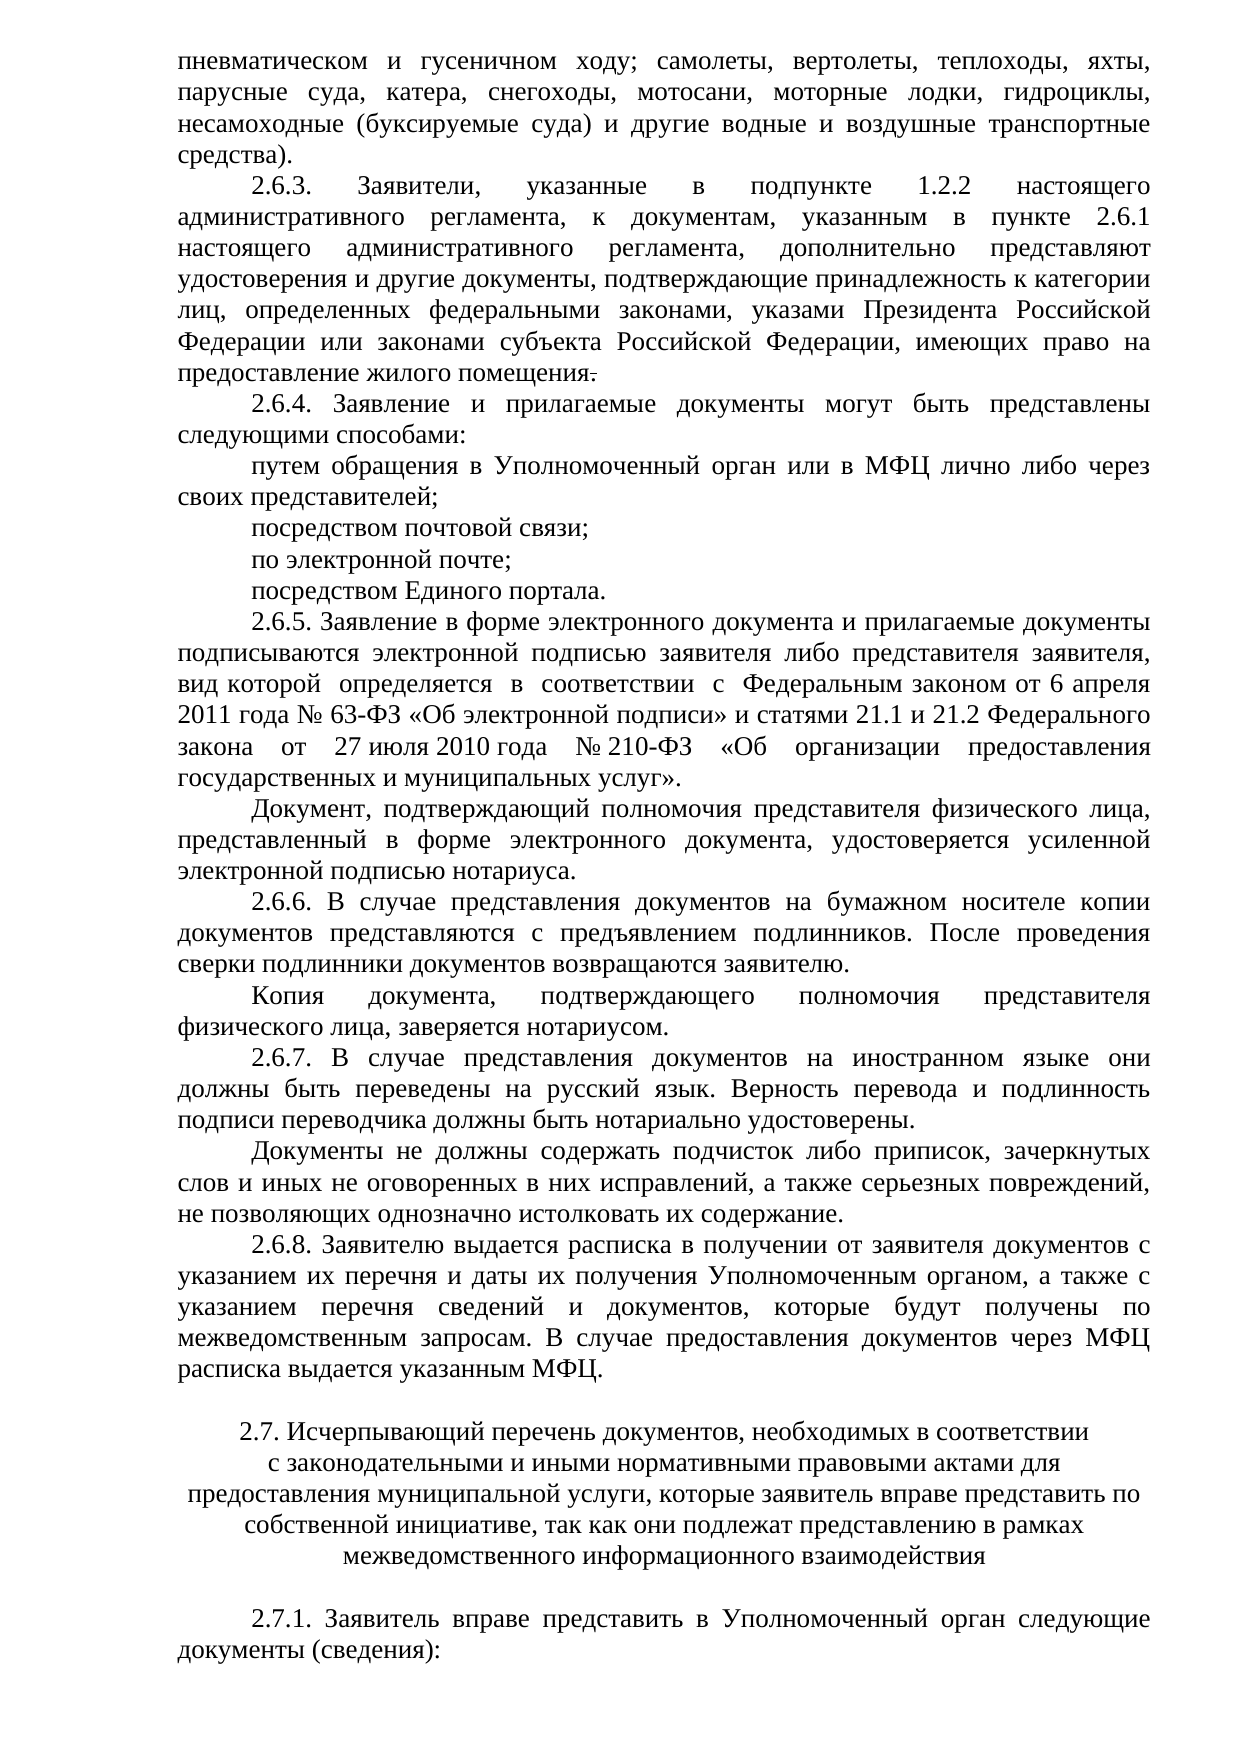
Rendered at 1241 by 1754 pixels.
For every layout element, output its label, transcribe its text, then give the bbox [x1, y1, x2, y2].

text с законодательными и иными нормативными правовыми актами для предоставления муниципальной услуги, которые заявитель вправе представить по собственной инициативе, так как они подлежат представлению в рамках межведомственного информационного взаимодействия [177, 1446, 1152, 1571]
text путем обращения в Уполномоченный орган или в МФЦ лично либо через своих представителей; [177, 449, 1152, 512]
text по электронной почте; [177, 543, 1152, 574]
text Документы не должны содержать подчисток либо приписок, зачеркнутых слов и иных не оговоренных в них исправлений, а также серьезных повреждений, не позволяющих однозначно истолковать их содержание. [177, 1134, 1152, 1228]
text 2.6.6. В случае представления документов на бумажном носителе копии документов представляются с предъявлением подлинников. После проведения сверки подлинники документов возвращаются заявителю. [177, 885, 1152, 979]
text посредством Единого портала. [177, 574, 1152, 605]
text 2.6.4. Заявление и прилагаемые документы могут быть представлены следующими способами: [177, 387, 1152, 449]
text 2.7.1. Заявитель вправе представить в Уполномоченный орган следующие документы (сведения): [177, 1602, 1152, 1664]
text Документ, подтверждающий полномочия представителя физического лица, представленный в форме электронного документа, удостоверяется усиленной электронной подписью нотариуса. [177, 792, 1152, 885]
text 2.6.7. В случае представления документов на иностранном языке они должны быть переведены на русский язык. Верность перевода и подлинность подписи переводчика должны быть нотариально удостоверены. [177, 1041, 1152, 1134]
text посредством почтовой связи; [177, 512, 1152, 543]
text 2.6.8. Заявителю выдается расписка в получении от заявителя документов с указанием их перечня и даты их получения Уполномоченным органом, а также с указанием перечня сведений и документов, которые будут получены по межведомственным запросам. В случае предоставления документов через МФЦ расписка выдается указанным МФЦ. [177, 1228, 1152, 1384]
text 2.6.5. Заявление в форме электронного документа и прилагаемые документы подписываются электронной подписью заявителя либо представителя заявителя, вид которой определяется в соответствии с Федеральным законом от 6 апреля 2011 года № 63-ФЗ «Об электронной подписи» и статями 21.1 и 21.2 Федерального закона от 27 июля 2010 года № 210-ФЗ «Об организации предоставления государственных и муниципальных услуг». [177, 605, 1152, 792]
text 2.7. Исчерпывающий перечень документов, необходимых в соответствии [177, 1415, 1152, 1446]
text 2.6.3. Заявители, указанные в подпункте 1.2.2 настоящего административного регламента, к документам, указанным в пункте 2.6.1 настоящего административного регламента, дополнительно представляют удостоверения и другие документы, подтверждающие принадлежность к категории лиц, определенных федеральными законами, указами Президента Российской Федерации или законами субъекта Российской Федерации, имеющих право на предоставление жилого помещения. [177, 169, 1152, 387]
text Копия документа, подтверждающего полномочия представителя физического лица, заверяется нотариусом. [177, 979, 1152, 1041]
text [177, 44, 1152, 169]
